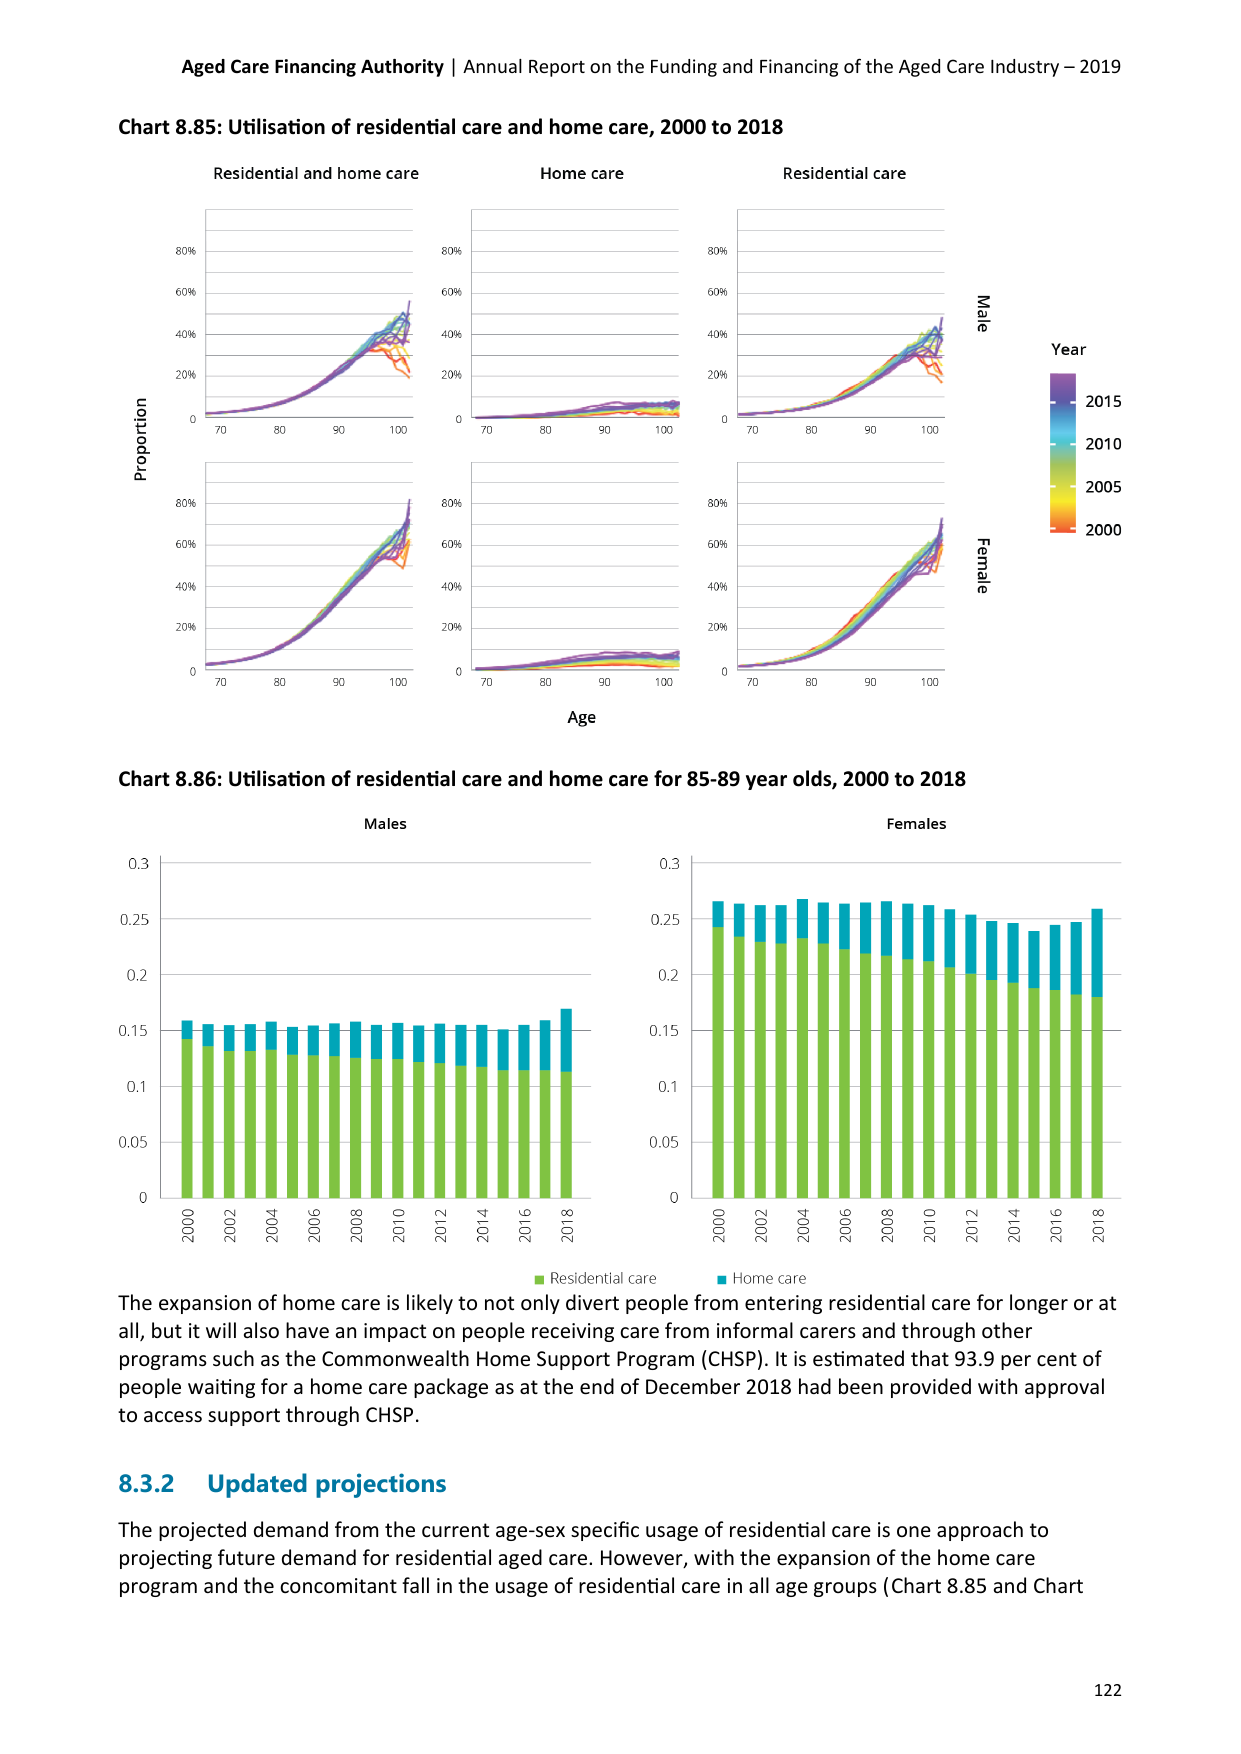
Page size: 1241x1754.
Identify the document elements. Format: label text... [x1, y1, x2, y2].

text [118, 1515, 1122, 1599]
text The expansion of home care is likely to not only divert people from entering residential care for longer or at all, but it will also have an impact on people receiving care from informal carers and through other programs such as the Commonwealth Home Support Program (CHSP). It is estimated that 93.9 per cent of people waiting for a home care package as at the end of December 2018 had been provided with approval to access support through CHSP. [118, 1288, 1122, 1428]
text Chart 8.4: Utilisation of residential care and home care, 2000 to 2018 [118, 112, 1122, 140]
picture [118, 817, 1122, 1288]
subtitle Updated projections [118, 1466, 1122, 1499]
text Chart 8.5: Utilisation of residential care and home care for 85-89 year olds, 2000 to 2018 [118, 764, 1122, 792]
picture [118, 165, 1122, 727]
